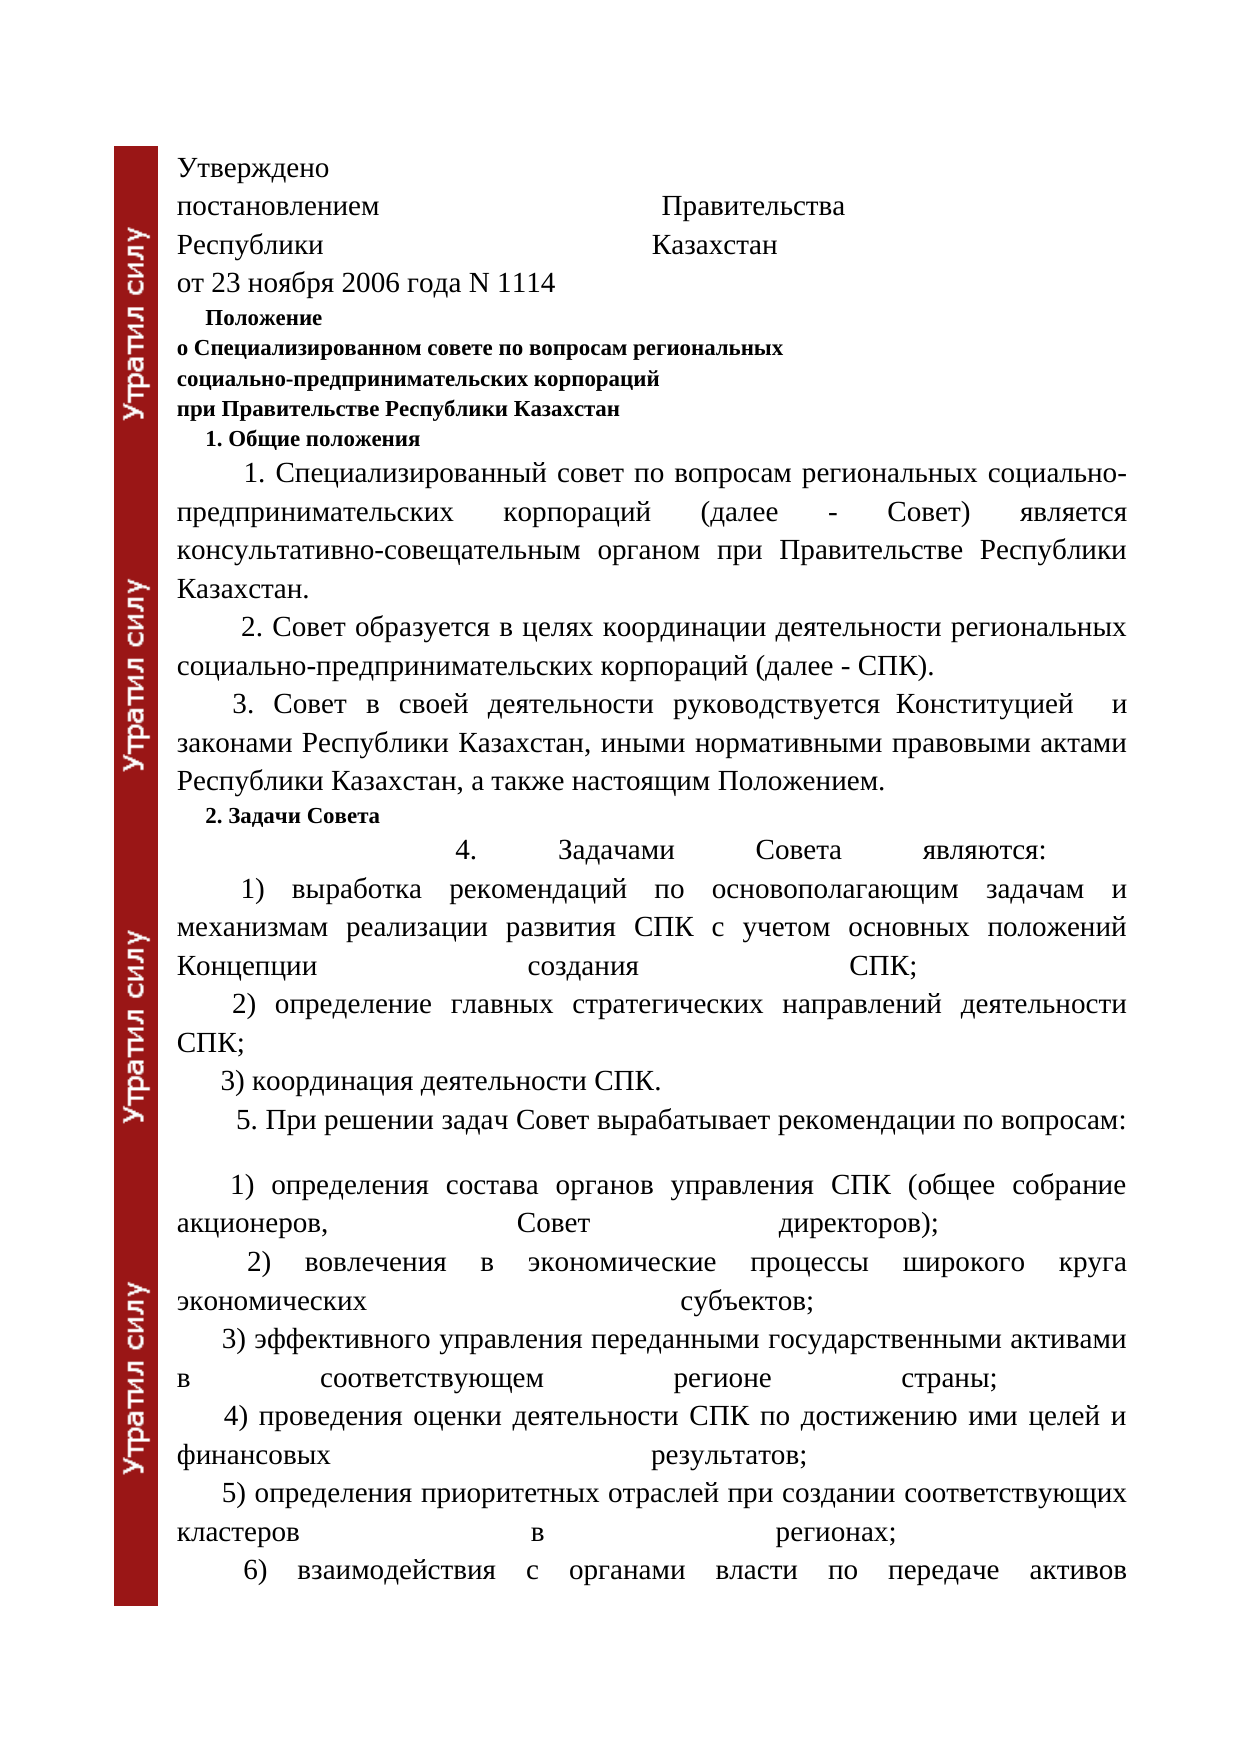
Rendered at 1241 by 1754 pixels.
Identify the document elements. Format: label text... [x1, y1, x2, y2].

text 4. Задачами Совета являются: 1) выработка рекомендаций по основополагающим задачам и механизмам реализации развития СПК с учетом основных положений Концепции создания СПК; 2) определение главных стратегических направлений деятельности СПК; 3) координация деятельности СПК. [112, 832, 1128, 1097]
text Утверждено постановлением Правительства Республики Казахстан от 23 ноября 2006 года N 1114 [112, 150, 1128, 299]
text 2. Совет образуется в целях координации деятельности региональных социально-предпринимательских корпораций (далее - СПК). [112, 609, 1128, 681]
text 1. Специализированный совет по вопросам региональных социально-предпринимательских корпораций (далее - Совет) является консультативно-совещательным органом при Правительстве Республики Казахстан. [112, 455, 1128, 604]
picture [114, 299, 158, 304]
text Положение о Специализированном совете по вопросам региональных социально-предпринимательских корпораций при Правительстве Республики Казахстан [112, 304, 1128, 421]
picture [114, 1586, 158, 1606]
text 2. Задачи Совета [112, 802, 1128, 828]
picture [114, 1097, 158, 1102]
picture [114, 604, 158, 609]
text 3. Совет в своей деятельности руководствуется Конституцией и законами Республики Казахстан, иными нормативными правовыми актами Республики Казахстан, а также настоящим Положением. [112, 686, 1128, 797]
picture [114, 797, 158, 802]
picture [114, 421, 158, 425]
text 1. Общие положения [112, 425, 1128, 451]
picture [114, 681, 158, 686]
picture [114, 451, 158, 455]
picture [114, 828, 158, 832]
picture [114, 146, 158, 150]
